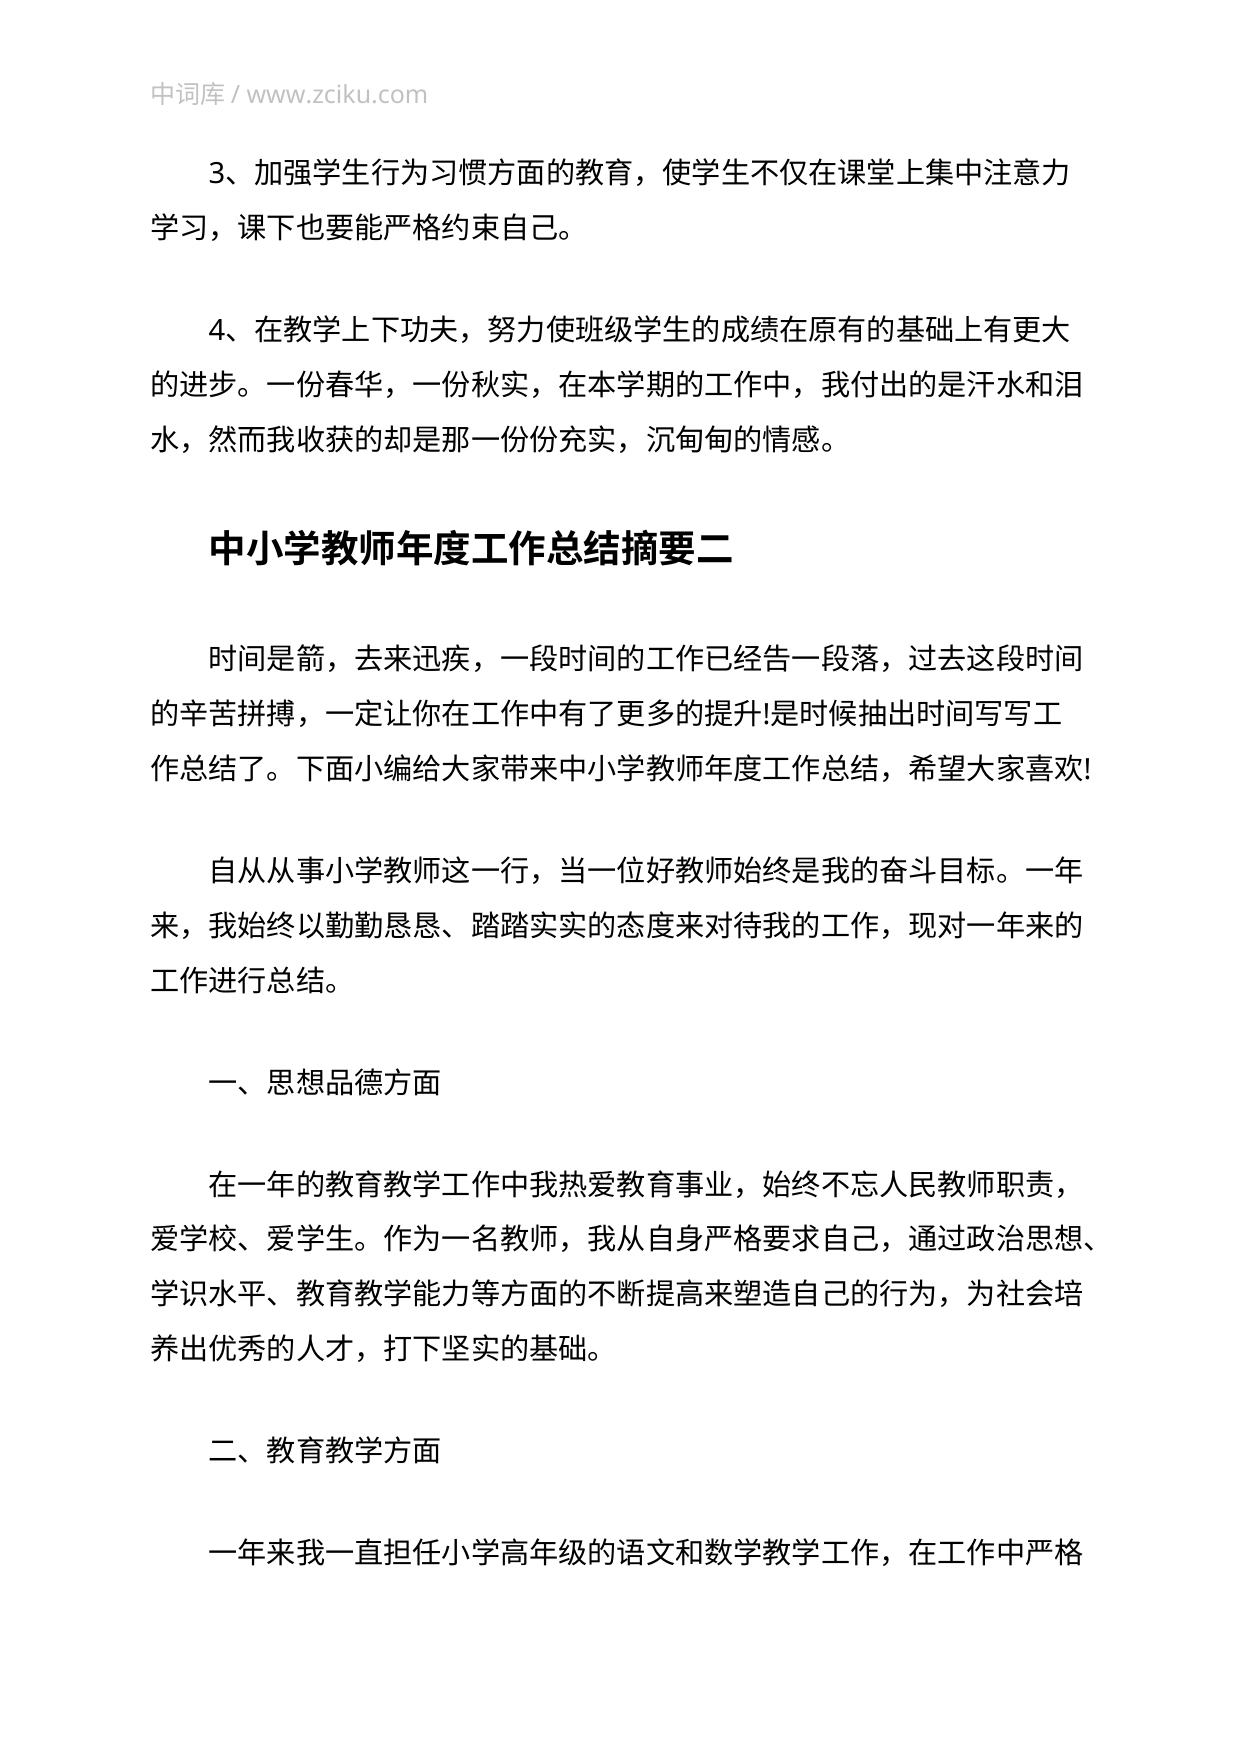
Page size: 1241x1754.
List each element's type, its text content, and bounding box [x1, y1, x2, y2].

text 3、加强学生行为习惯方面的教育，使学生不仅在课堂上集中注意力学习，课下也要能严格约束自己。 [150, 150, 1090, 247]
text 自从从事小学教师这一行，当一位好教师始终是我的奋斗目标。一年来，我始终以勤勤恳恳、踏踏实实的态度来对待我的工作，现对一年来的工作进行总结。 [150, 848, 1090, 1000]
text 一、思想品德方面 [150, 1059, 1090, 1102]
text 在一年的教育教学工作中我热爱教育事业，始终不忘人民教师职责，爱学校、爱学生。作为一名教师，我从自身严格要求自己，通过政治思想、学识水平、教育教学能力等方面的不断提高来塑造自己的行为，为社会培养出优秀的人才，打下坚实的基础。 [150, 1161, 1090, 1368]
text 二、教育教学方面 [150, 1427, 1090, 1470]
text 中小学教师年度工作总结摘要二 [150, 518, 1090, 573]
text 时间是箭，去来迅疾，一段时间的工作已经告一段落，过去这段时间的辛苦拼搏，一定让你在工作中有了更多的提升!是时候抽出时间写写工作总结了。下面小编给大家带来中小学教师年度工作总结，希望大家喜欢! [150, 636, 1090, 788]
text 4、在教学上下功夫，努力使班级学生的成绩在原有的基础上有更大的进步。一份春华，一份秋实，在本学期的工作中，我付出的是汗水和泪水，然而我收获的却是那一份份充实，沉甸甸的情感。 [150, 307, 1090, 459]
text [150, 1529, 1090, 1572]
